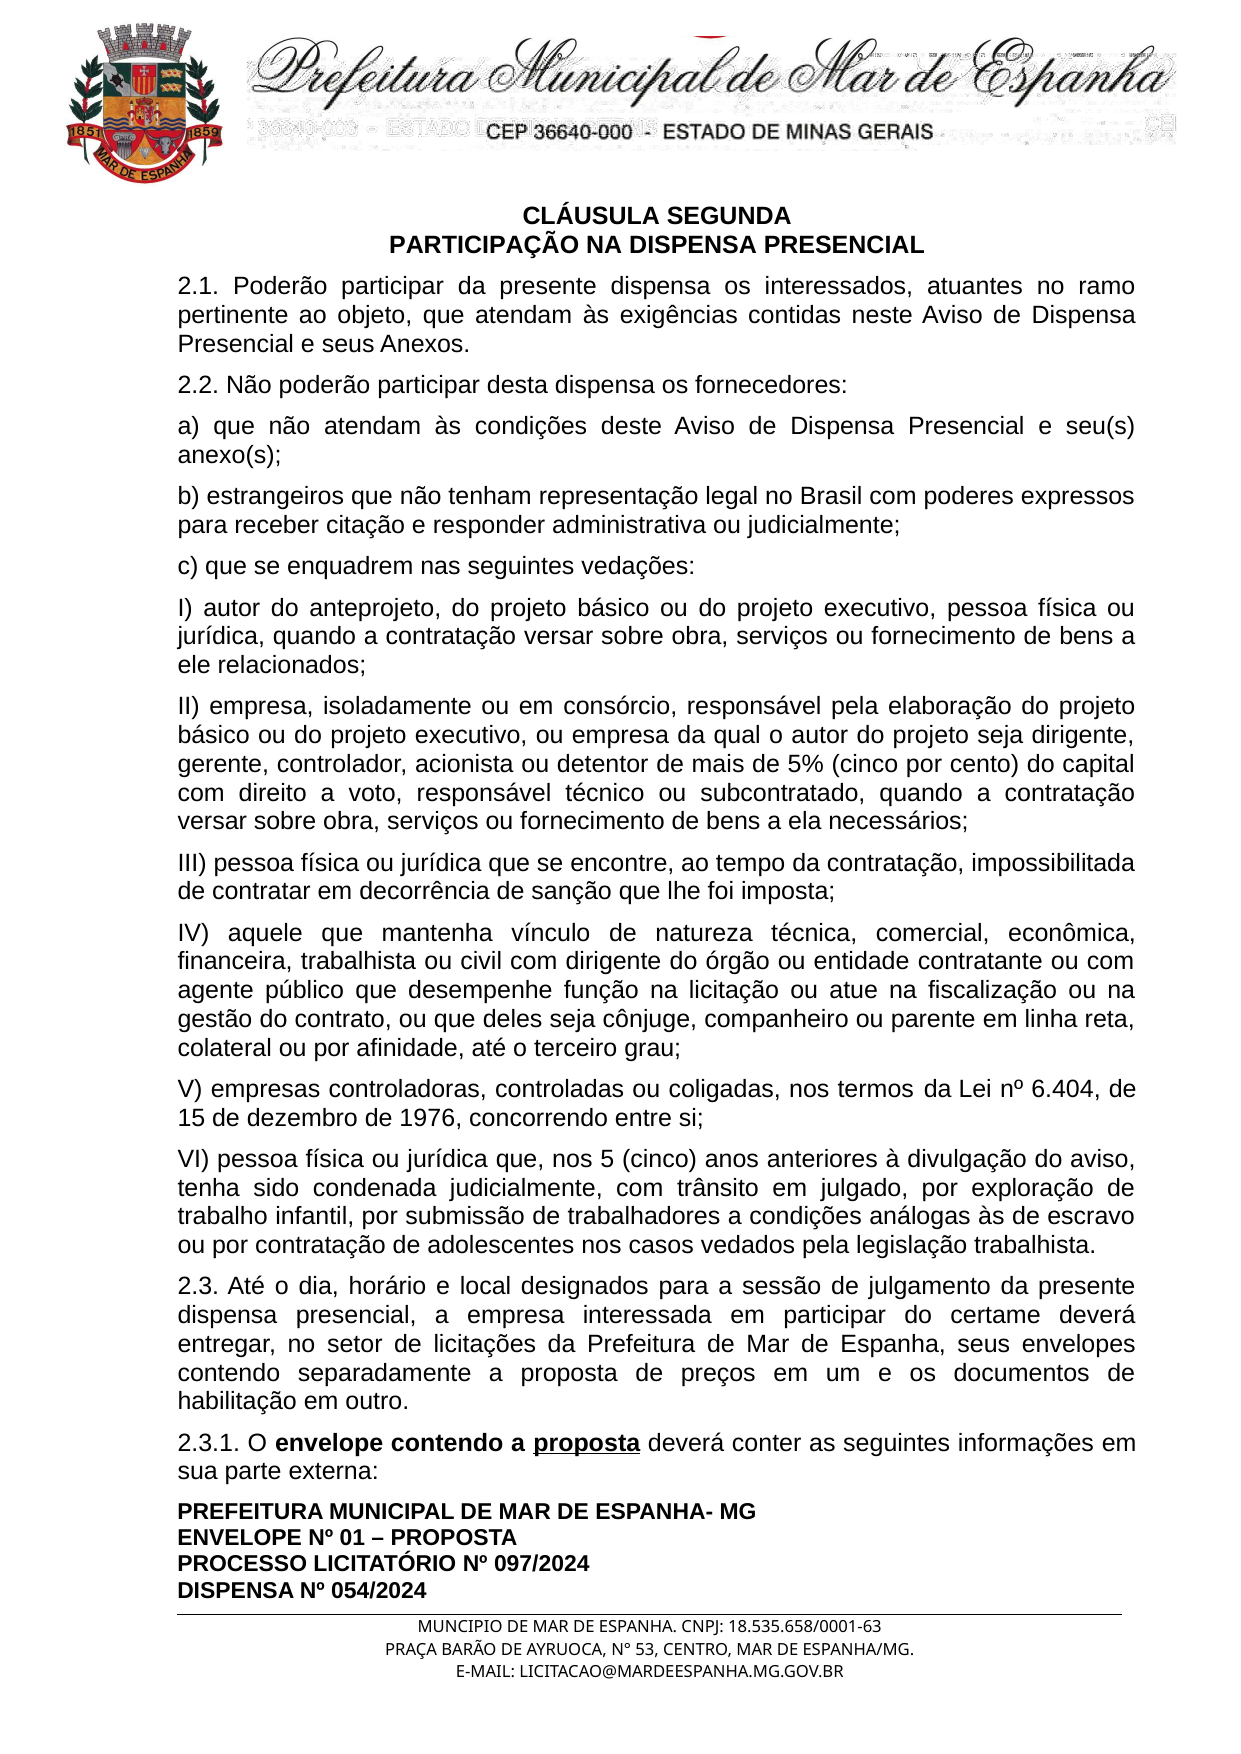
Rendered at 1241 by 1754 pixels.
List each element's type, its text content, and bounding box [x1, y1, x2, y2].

text c) que se enquadrem nas seguintes vedações: [177, 551, 1137, 580]
picture [246, 36, 1177, 151]
picture [57, 13, 231, 186]
text b) estrangeiros que não tenham representação legal no Brasil com poderes expressos para receber citação e responder administrativa ou judicialmente; [177, 481, 1137, 539]
text ENVELOPE Nº 01 – PROPOSTA [177, 1524, 1137, 1550]
text V) empresas controladoras, controladas ou coligadas, nos termos da Lei nº 6.404, de 15 de dezembro de 1976, concorrendo entre si; [177, 1074, 1137, 1131]
text IV) aquele que mantenha vínculo de natureza técnica, comercial, econômica, financeira, trabalhista ou civil com dirigente do órgão ou entidade contratante ou com agente público que desempenhe função na licitação ou atue na fiscalização ou na gestão do contrato, ou que deles seja cônjuge, companheiro ou parente em linha reta, colateral ou por afinidade, até o terceiro grau; [177, 918, 1137, 1061]
text DISPENSA Nº 054/2024 [177, 1577, 1137, 1603]
text I) autor do anteprojeto, do projeto básico ou do projeto executivo, pessoa física ou jurídica, quando a contratação versar sobre obra, serviços ou fornecimento de bens a ele relacionados; [177, 593, 1137, 679]
text 2.3.1. O envelope contendo a proposta deverá conter as seguintes informações em sua parte externa: [177, 1428, 1137, 1485]
text 2.3. Até o dia, horário e local designados para a sessão de julgamento da presente dispensa presencial, a empresa interessada em participar do certame deverá entregar, no setor de licitações da Prefeitura de Mar de Espanha, seus envelopes contendo separadamente a proposta de preços em um e os documentos de habilitação em outro. [177, 1271, 1137, 1415]
text II) empresa, isoladamente ou em consórcio, responsável pela elaboração do projeto básico ou do projeto executivo, ou empresa da qual o autor do projeto seja dirigente, gerente, controlador, acionista ou detentor de mais de 5% (cinco por cento) do capital com direito a voto, responsável técnico ou subcontratado, quando a contratação versar sobre obra, serviços ou fornecimento de bens a ela necessários; [177, 691, 1137, 835]
text PROCESSO LICITATÓRIO Nº 097/2024 [177, 1550, 1137, 1577]
text 2.1. Poderão participar da presente dispensa os interessados, atuantes no ramo pertinente ao objeto, que atendam às exigências contidas neste Aviso de Dispensa Presencial e seus Anexos. [177, 271, 1137, 358]
subtitle PARTICIPAÇÃO NA DISPENSA PRESENCIAL [177, 230, 1137, 259]
text 2.2. Não poderão participar desta dispensa os fornecedores: [177, 370, 1137, 399]
text VI) pessoa física ou jurídica que, nos 5 (cinco) anos anteriores à divulgação do aviso, tenha sido condenada judicialmente, com trânsito em julgado, por exploração de trabalho infantil, por submissão de trabalhadores a condições análogas às de escravo ou por contratação de adolescentes nos casos vedados pela legislação trabalhista. [177, 1144, 1137, 1259]
subtitle CLÁUSULA SEGUNDA [177, 201, 1137, 230]
text a) que não atendam às condições deste Aviso de Dispensa Presencial e seu(s) anexo(s); [177, 411, 1137, 469]
text PREFEITURA MUNICIPAL DE MAR DE ESPANHA- MG [177, 1498, 1137, 1524]
text III) pessoa física ou jurídica que se encontre, ao tempo da contratação, impossibilitada de contratar em decorrência de sanção que lhe foi imposta; [177, 848, 1137, 905]
